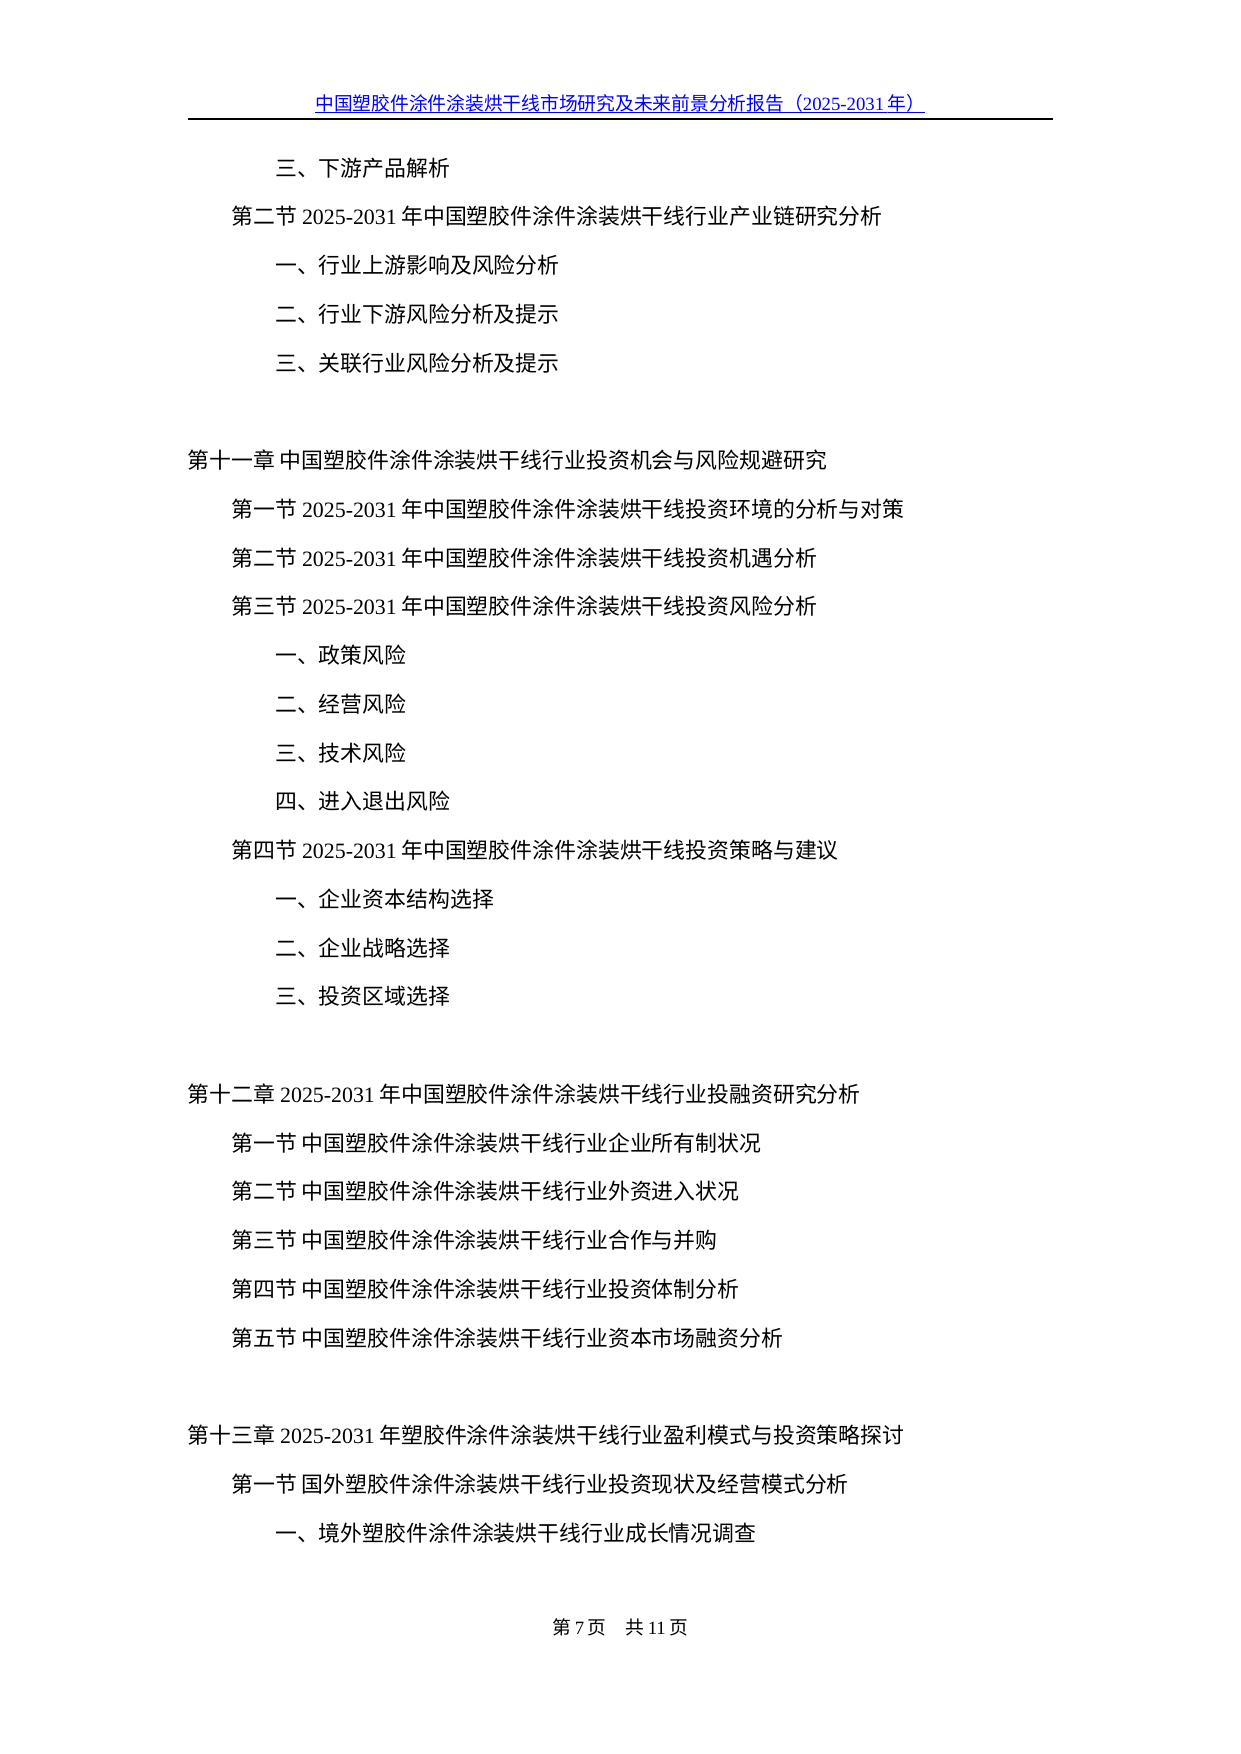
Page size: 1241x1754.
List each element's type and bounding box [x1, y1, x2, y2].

text [187, 150, 1053, 1548]
